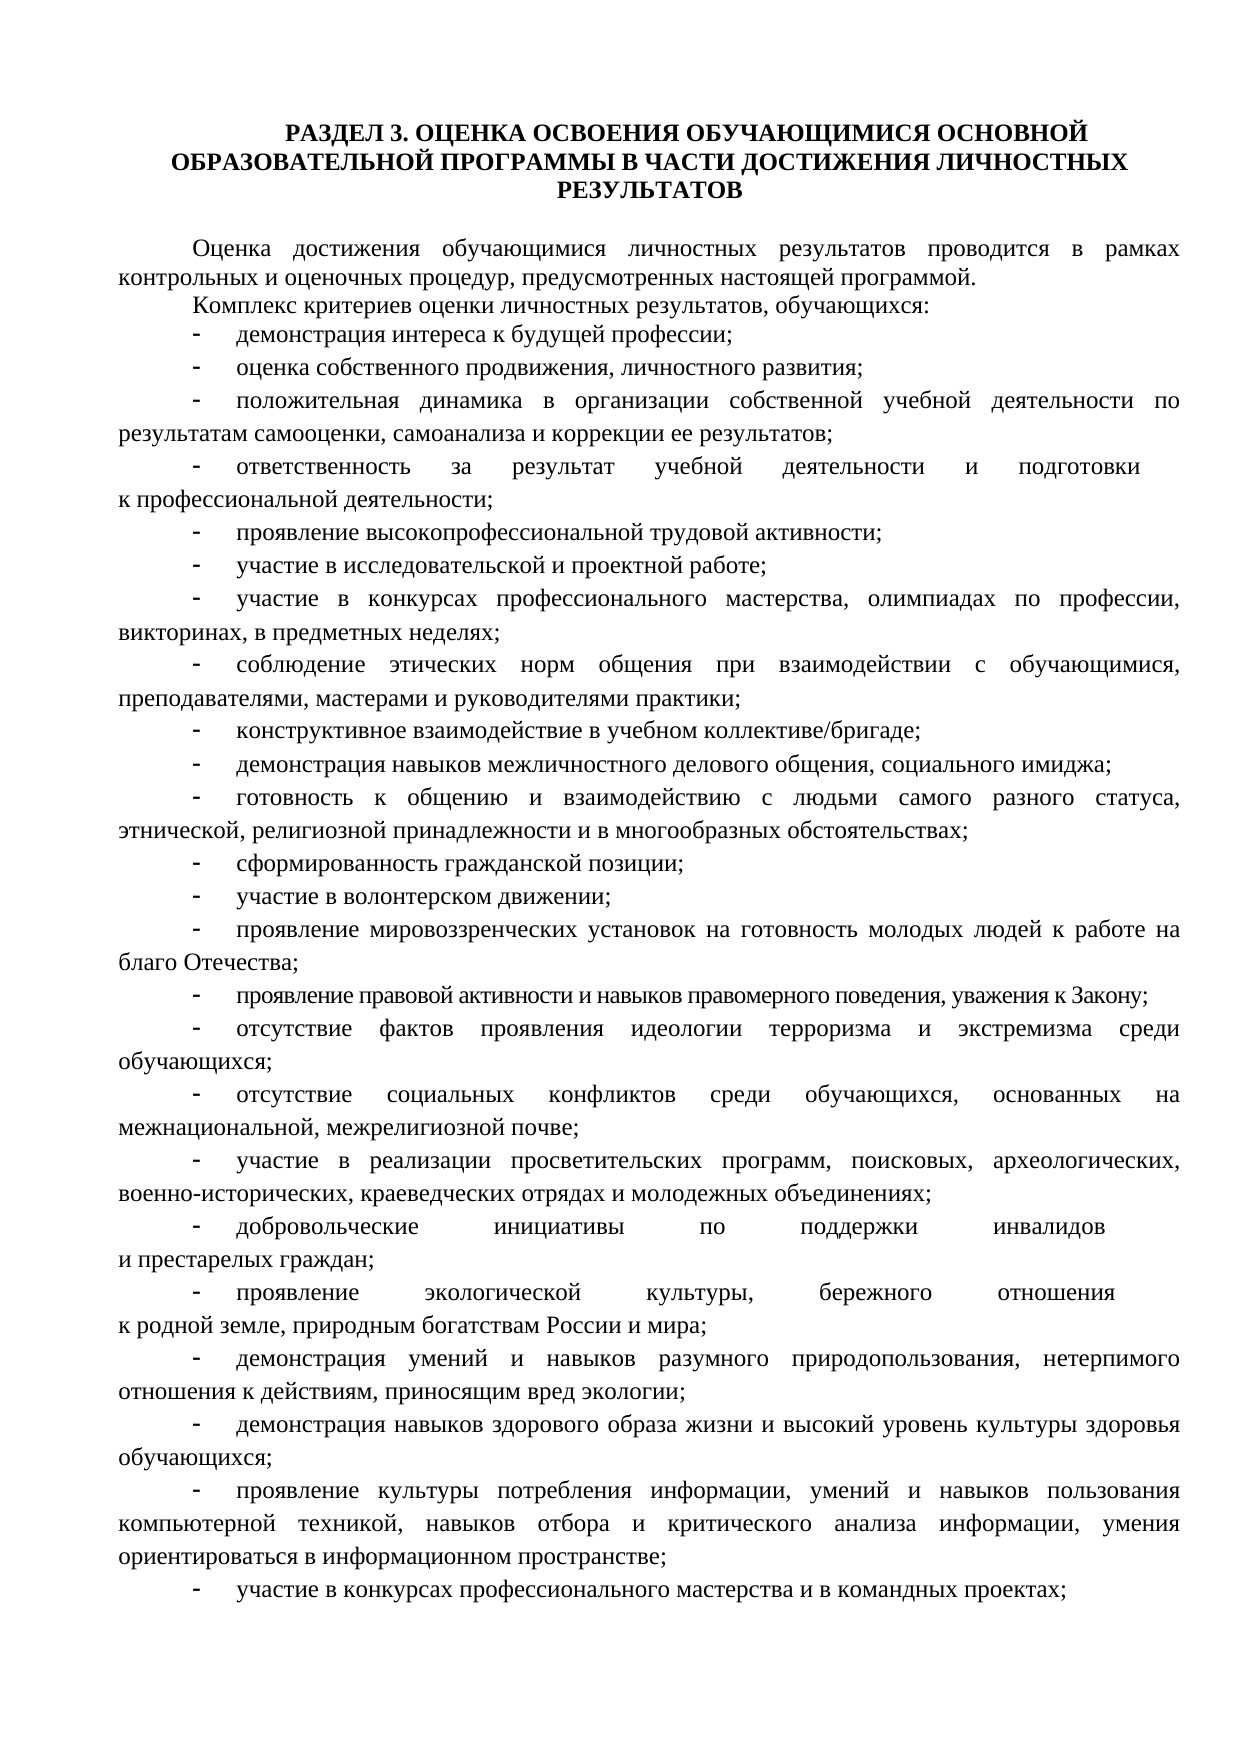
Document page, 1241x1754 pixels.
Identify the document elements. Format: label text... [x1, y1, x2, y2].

text Комплекс критериев оценки личностных результатов, обучающихся: [118, 291, 1181, 319]
list проявление высокопрофессиональной трудовой активности; [118, 517, 1181, 546]
list участие в волонтерском движении; [118, 881, 1181, 909]
text РАЗДЕЛ 3. ОЦЕНКА ОСВОЕНИЯ ОБУЧАЮЩИМИСЯ ОСНОВНОЙ ОБРАЗОВАТЕЛЬНОЙ ПРОГРАММЫ В ЧАСТИ ДОСТИЖЕНИЯ ЛИЧНОСТНЫХ РЕЗУЛЬТАТОВ [118, 118, 1181, 204]
text Оценка достижения обучающимися личностных результатов проводится в рамках контрольных и оценочных процедур, предусмотренных настоящей программой. [118, 233, 1181, 291]
list участие в конкурсах профессионального мастерства и в командных проектах; [118, 1574, 1181, 1603]
list положительная динамика в организации собственной учебной деятельности по результатам самооценки, самоанализа и коррекции ее результатов; [118, 385, 1181, 447]
list демонстрация умений и навыков разумного природопользования, нетерпимого отношения к действиям, приносящим вред экологии; [118, 1343, 1181, 1405]
list сформированность гражданской позиции; [118, 848, 1181, 876]
list участие в исследовательской и проектной работе; [118, 551, 1181, 579]
list добровольческие инициативы по поддержки инвалидов и престарелых граждан; [118, 1211, 1181, 1273]
list ответственность за результат учебной деятельности и подготовки к профессиональной деятельности; [118, 451, 1181, 513]
list готовность к общению и взаимодействию с людьми самого разного статуса, этнической, религиозной принадлежности и в многообразных обстоятельствах; [118, 782, 1181, 843]
list демонстрация навыков межличностного делового общения, социального имиджа; [118, 749, 1181, 777]
list соблюдение этических норм общения при взаимодействии с обучающимися, преподавателями, мастерами и руководителями практики; [118, 649, 1181, 711]
list демонстрация навыков здорового образа жизни и высокий уровень культуры здоровья обучающихся; [118, 1409, 1181, 1471]
list проявление экологической культуры, бережного отношения к родной земле, природным богатствам России и мира; [118, 1277, 1181, 1339]
list конструктивное взаимодействие в учебном коллективе/бригаде; [118, 716, 1181, 744]
list оценка собственного продвижения, личностного развития; [118, 352, 1181, 381]
list демонстрация интереса к будущей профессии; [118, 319, 1181, 348]
list участие в реализации просветительских программ, поисковых, археологических, военно-исторических, краеведческих отрядах и молодежных объединениях; [118, 1145, 1181, 1207]
list проявление культуры потребления информации, умений и навыков пользования компьютерной техникой, навыков отбора и критического анализа информации, умения ориентироваться в информационном пространстве; [118, 1475, 1181, 1570]
list отсутствие социальных конфликтов среди обучающихся, основанных на межнациональной, межрелигиозной почве; [118, 1079, 1181, 1141]
list участие в конкурсах профессионального мастерства, олимпиадах по профессии, викторинах, в предметных неделях; [118, 583, 1181, 645]
list отсутствие фактов проявления идеологии терроризма и экстремизма среди обучающихся; [118, 1013, 1181, 1074]
list проявление мировоззренческих установок на готовность молодых людей к работе на благо Отечества; [118, 914, 1181, 976]
list проявление правовой активности и навыков правомерного поведения, уважения к Закону; [118, 980, 1181, 1008]
